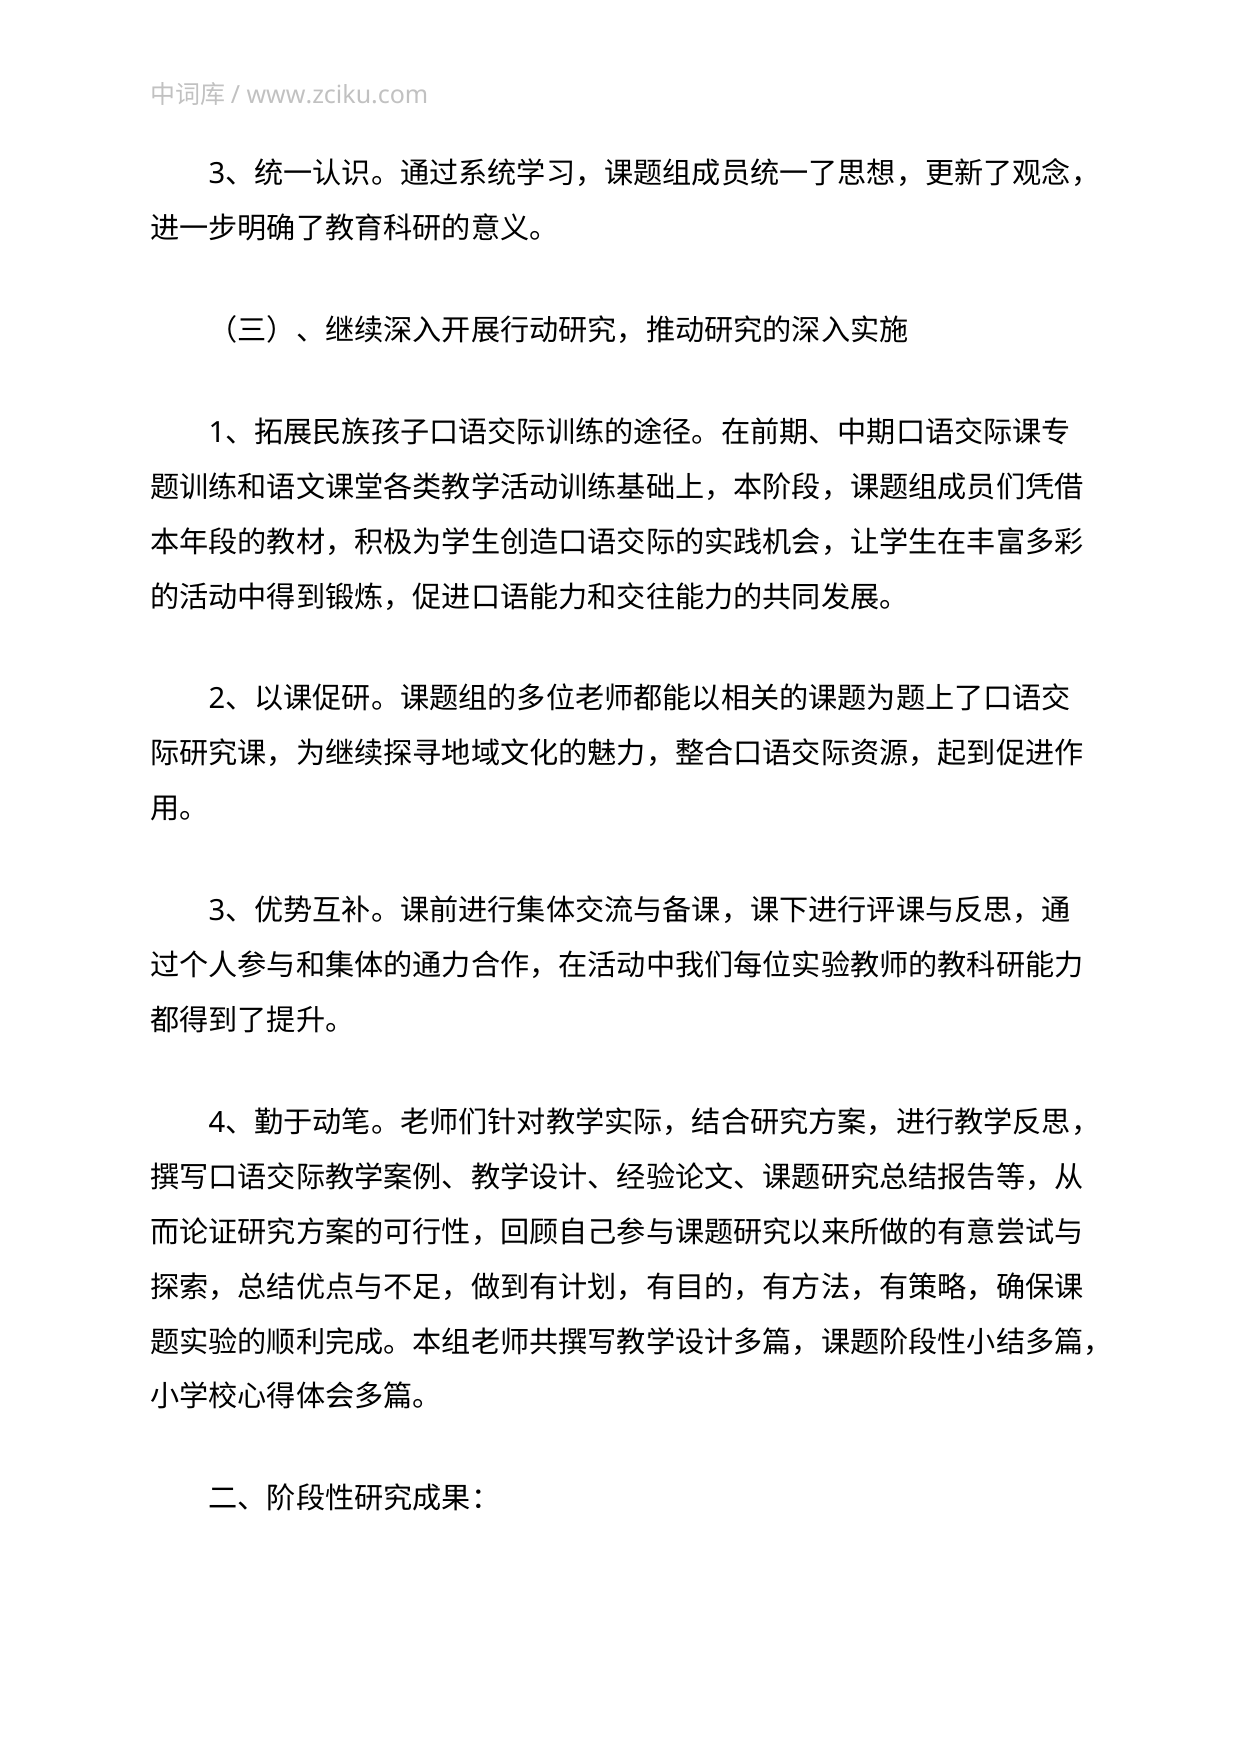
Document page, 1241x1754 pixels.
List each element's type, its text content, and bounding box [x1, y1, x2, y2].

text 2、以课促研。课题组的多位老师都能以相关的课题为题上了口语交际研究课，为继续探寻地域文化的魅力，整合口语交际资源，起到促进作用。 [150, 675, 1090, 827]
text （三）、继续深入开展行动研究，推动研究的深入实施 [150, 307, 1090, 349]
text 4、勤于动笔。老师们针对教学实际，结合研究方案，进行教学反思，撰写口语交际教学案例、教学设计、经验论文、课题研究总结报告等，从而论证研究方案的可行性，回顾自己参与课题研究以来所做的有意尝试与探索，总结优点与不足，做到有计划，有目的，有方法，有策略，确保课题实验的顺利完成。本组老师共撰写教学设计多篇，课题阶段性小结多篇，小学校心得体会多篇。 [150, 1098, 1090, 1415]
text 二、阶段性研究成果： [150, 1475, 1090, 1517]
text 1、拓展民族孩子口语交际训练的途径。在前期、中期口语交际课专题训练和语文课堂各类教学活动训练基础上，本阶段，课题组成员们凭借本年段的教材，积极为学生创造口语交际的实践机会，让学生在丰富多彩的活动中得到锻炼，促进口语能力和交往能力的共同发展。 [150, 408, 1090, 616]
text 3、统一认识。通过系统学习，课题组成员统一了思想，更新了观念，进一步明确了教育科研的意义。 [150, 150, 1090, 247]
text 3、优势互补。课前进行集体交流与备课，课下进行评课与反思，通过个人参与和集体的通力合作，在活动中我们每位实验教师的教科研能力都得到了提升。 [150, 887, 1090, 1039]
